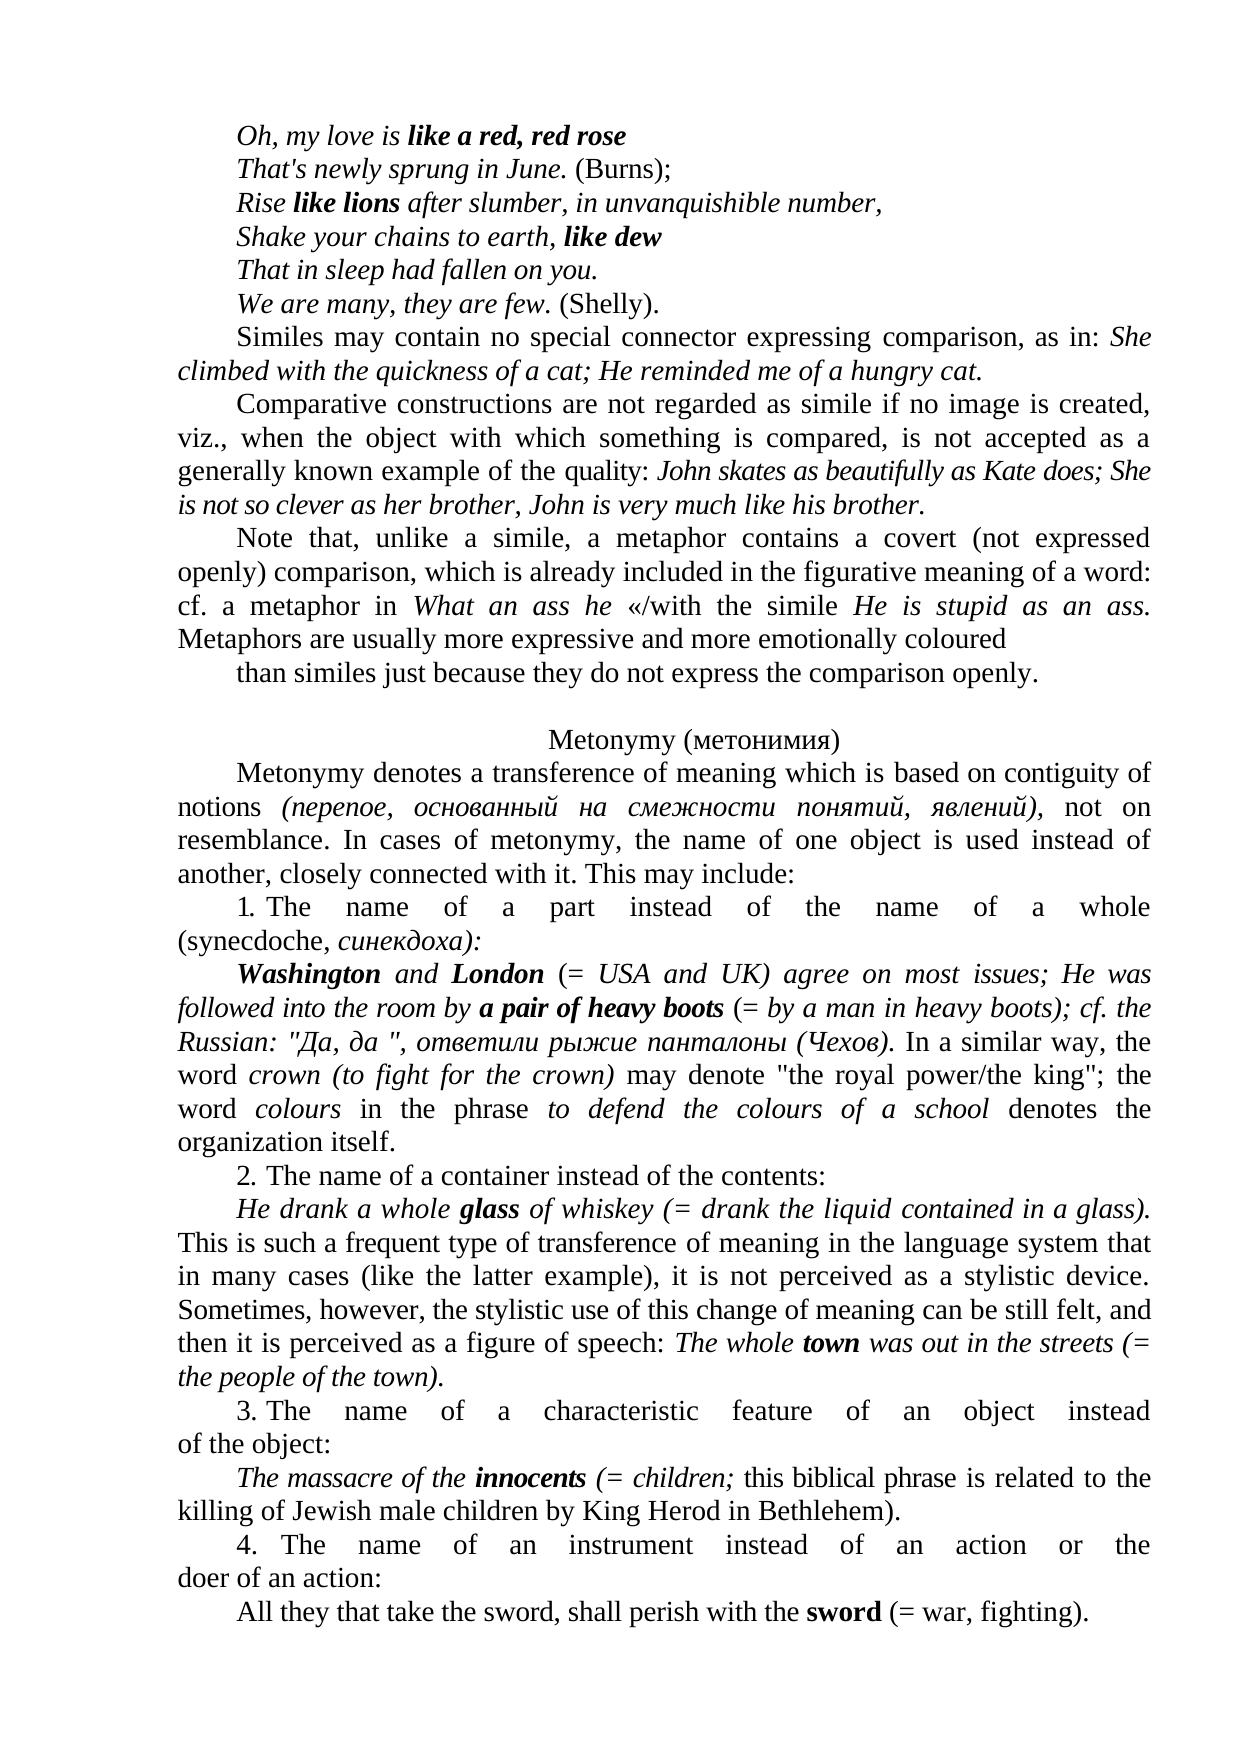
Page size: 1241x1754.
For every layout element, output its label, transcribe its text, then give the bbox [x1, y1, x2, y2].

text Oh, my love is like a red, red rose [177, 118, 1152, 152]
text Similes may contain no special connector expressing comparison, as in: She climbed with the quickness of a cat; He reminded me of a hungry cat. [177, 319, 1152, 386]
text That in sleep had fallen on you. [177, 252, 1152, 286]
text All they that take the sword, shall perish with the sword (= war, fighting). [177, 1594, 1152, 1627]
text Shake your chains to earth, like dew [177, 219, 1152, 252]
text Washington and London (= USA and UK) agree on most issues; He was followed into the room by a pair of heavy boots (= by a man in heavy boots); cf. the Russian: "Да, да ", ответили рыжие панталоны (Чехов). In a similar way, the word crown (to fight for the crown) may denote "the royal power/the king"; the word colours in the phrase to defend the colours of a school denotes the organization itself. [177, 957, 1152, 1158]
text Metonymy denotes a transference of meaning which is based on contiguity of notions (перепое, основанный на смежности понятий, явлений), not on resemblance. In cases of metonymy, the name of one object is used instead of another, closely connected with it. This may include: [177, 755, 1152, 889]
text He drank a whole glass of whiskey (= drank the liquid contained in a glass). This is such a frequent type of transference of meaning in the language system that in many cases (like the latter example), it is not perceived as a stylistic device. Sometimes, however, the stylistic use of this change of meaning can be still felt, and then it is perceived as a figure of speech: The whole town was out in the streets (= the people of the town). [177, 1191, 1152, 1393]
text Metonymy (метонимия) [177, 722, 1152, 755]
text That's newly sprung in June. (Burns); [177, 152, 1152, 185]
text Note that, unlike a simile, a metaphor contains a covert (not expressed openly) comparison, which is already included in the figurative meaning of a word: cf. a metaphor in What an ass he «/with the simile He is stupid as an ass. Metaphors are usually more expressive and more emotionally coloured [177, 521, 1152, 655]
text 4. The name of an instrument instead of an action or the doer of an action: [177, 1527, 1152, 1594]
text than similes just because they do not express the comparison openly. [177, 655, 1152, 688]
text The massacre of the innocents (= children; this biblical phrase is related to the killing of Jewish male children by King Herod in Bethlehem). [177, 1460, 1152, 1527]
text 3. The name of a characteristic feature of an object instead of the object: [177, 1393, 1152, 1460]
text Comparative constructions are not regarded as simile if no image is created, viz., when the object with which something is compared, is not accepted as a generally known example of the quality: John skates as beautifully as Kate does; She is not so clever as her brother, John is very much like his brother. [177, 386, 1152, 521]
text 1. The name of a part instead of the name of a whole (synecdoche, синекдоха): [177, 889, 1152, 957]
text We are many, they are few. (Shelly). [177, 286, 1152, 319]
text Rise like lions after slumber, in unvanquishible number, [177, 185, 1152, 219]
text 2. The name of a container instead of the contents: [177, 1158, 1152, 1191]
